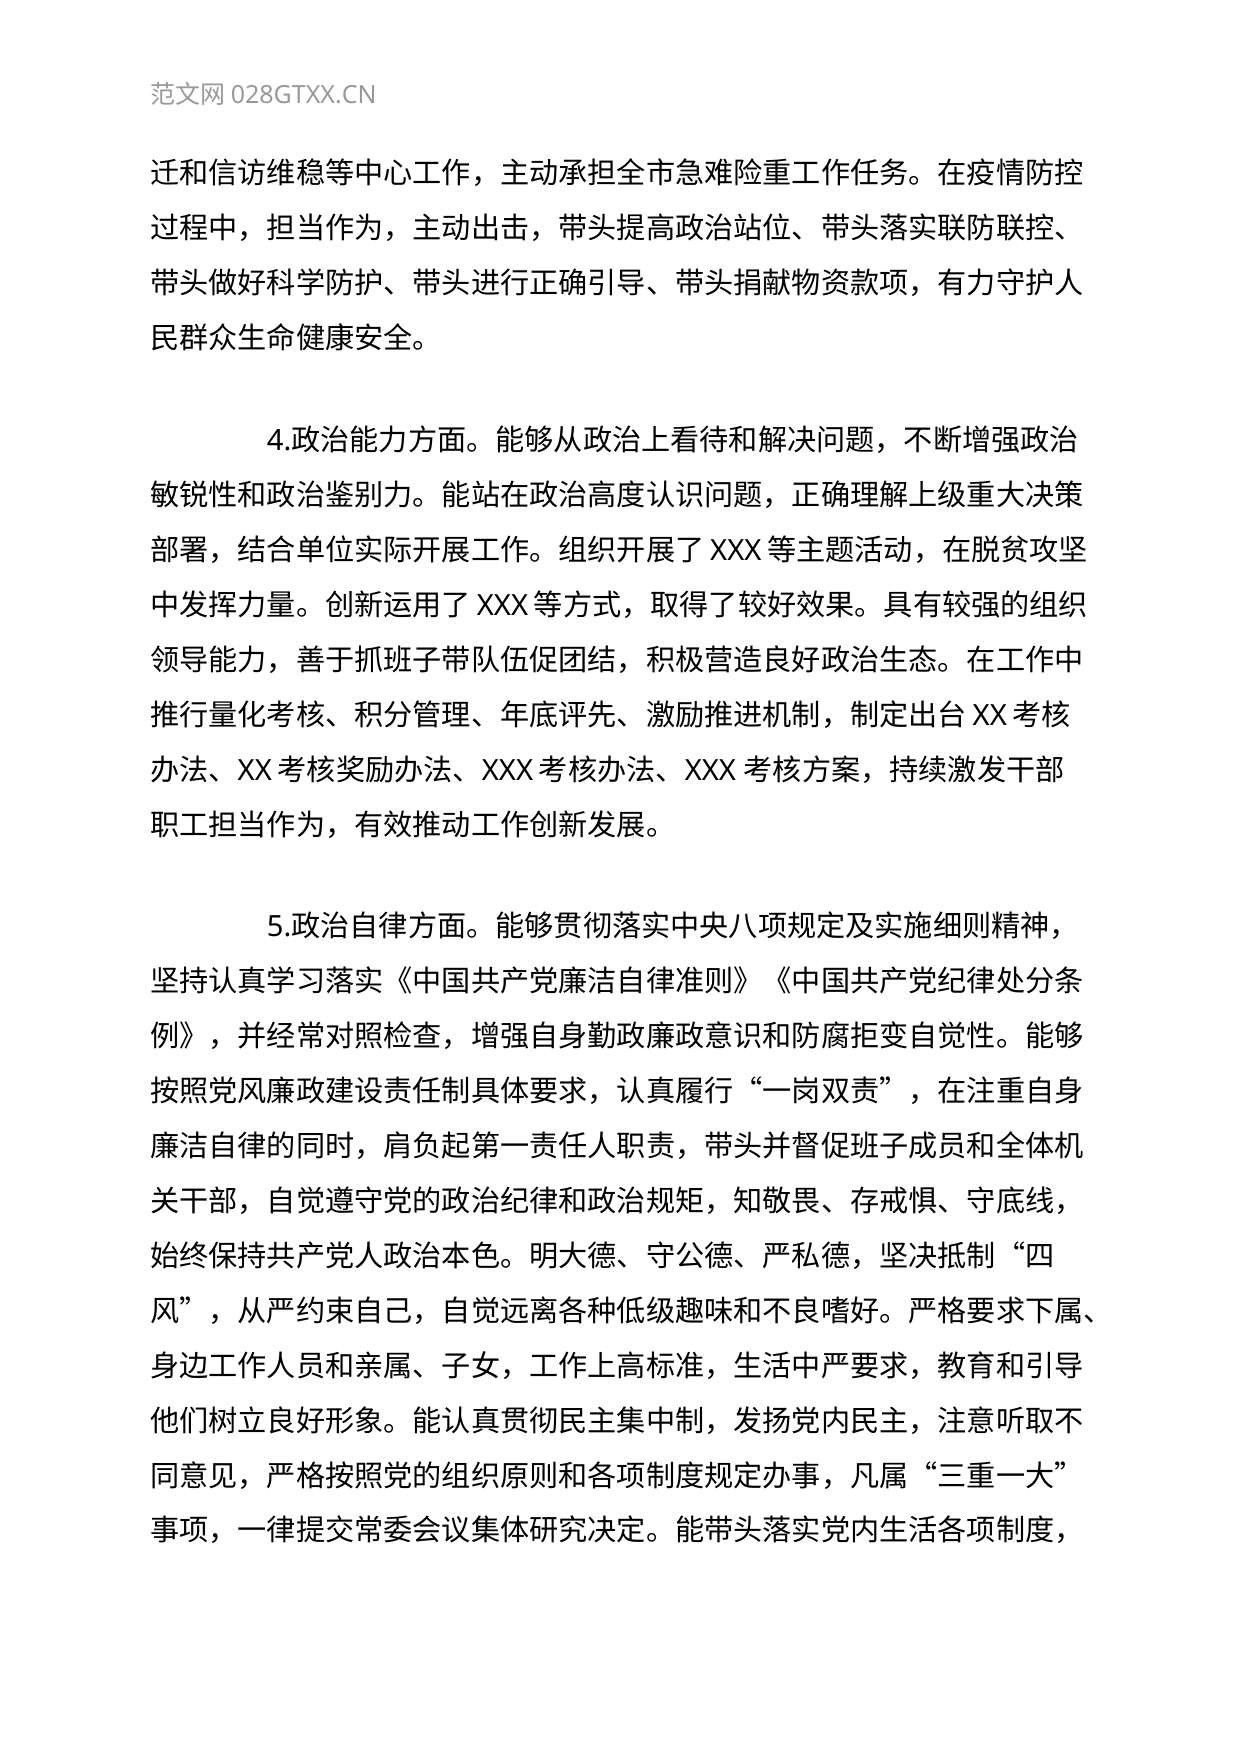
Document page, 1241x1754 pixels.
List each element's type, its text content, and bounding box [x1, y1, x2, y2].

text 4.政治能力方面。能够从政治上看待和解决问题，不断增强政治敏锐性和政治鉴别力。能站在政治高度认识问题，正确理解上级重大决策部署，结合单位实际开展工作。组织开展了XXX等主题活动，在脱贫攻坚中发挥力量。创新运用了XXX等方式，取得了较好效果。具有较强的组织领导能力，善于抓班子带队伍促团结，积极营造良好政治生态。在工作中推行量化考核、积分管理、年底评先、激励推进机制，制定出台XX考核办法、XX考核奖励办法、XXX考核办法、XXX 考核方案，持续激发干部职工担当作为，有效推动工作创新发展。 [150, 416, 1090, 843]
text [150, 903, 1090, 1549]
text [150, 150, 1090, 357]
